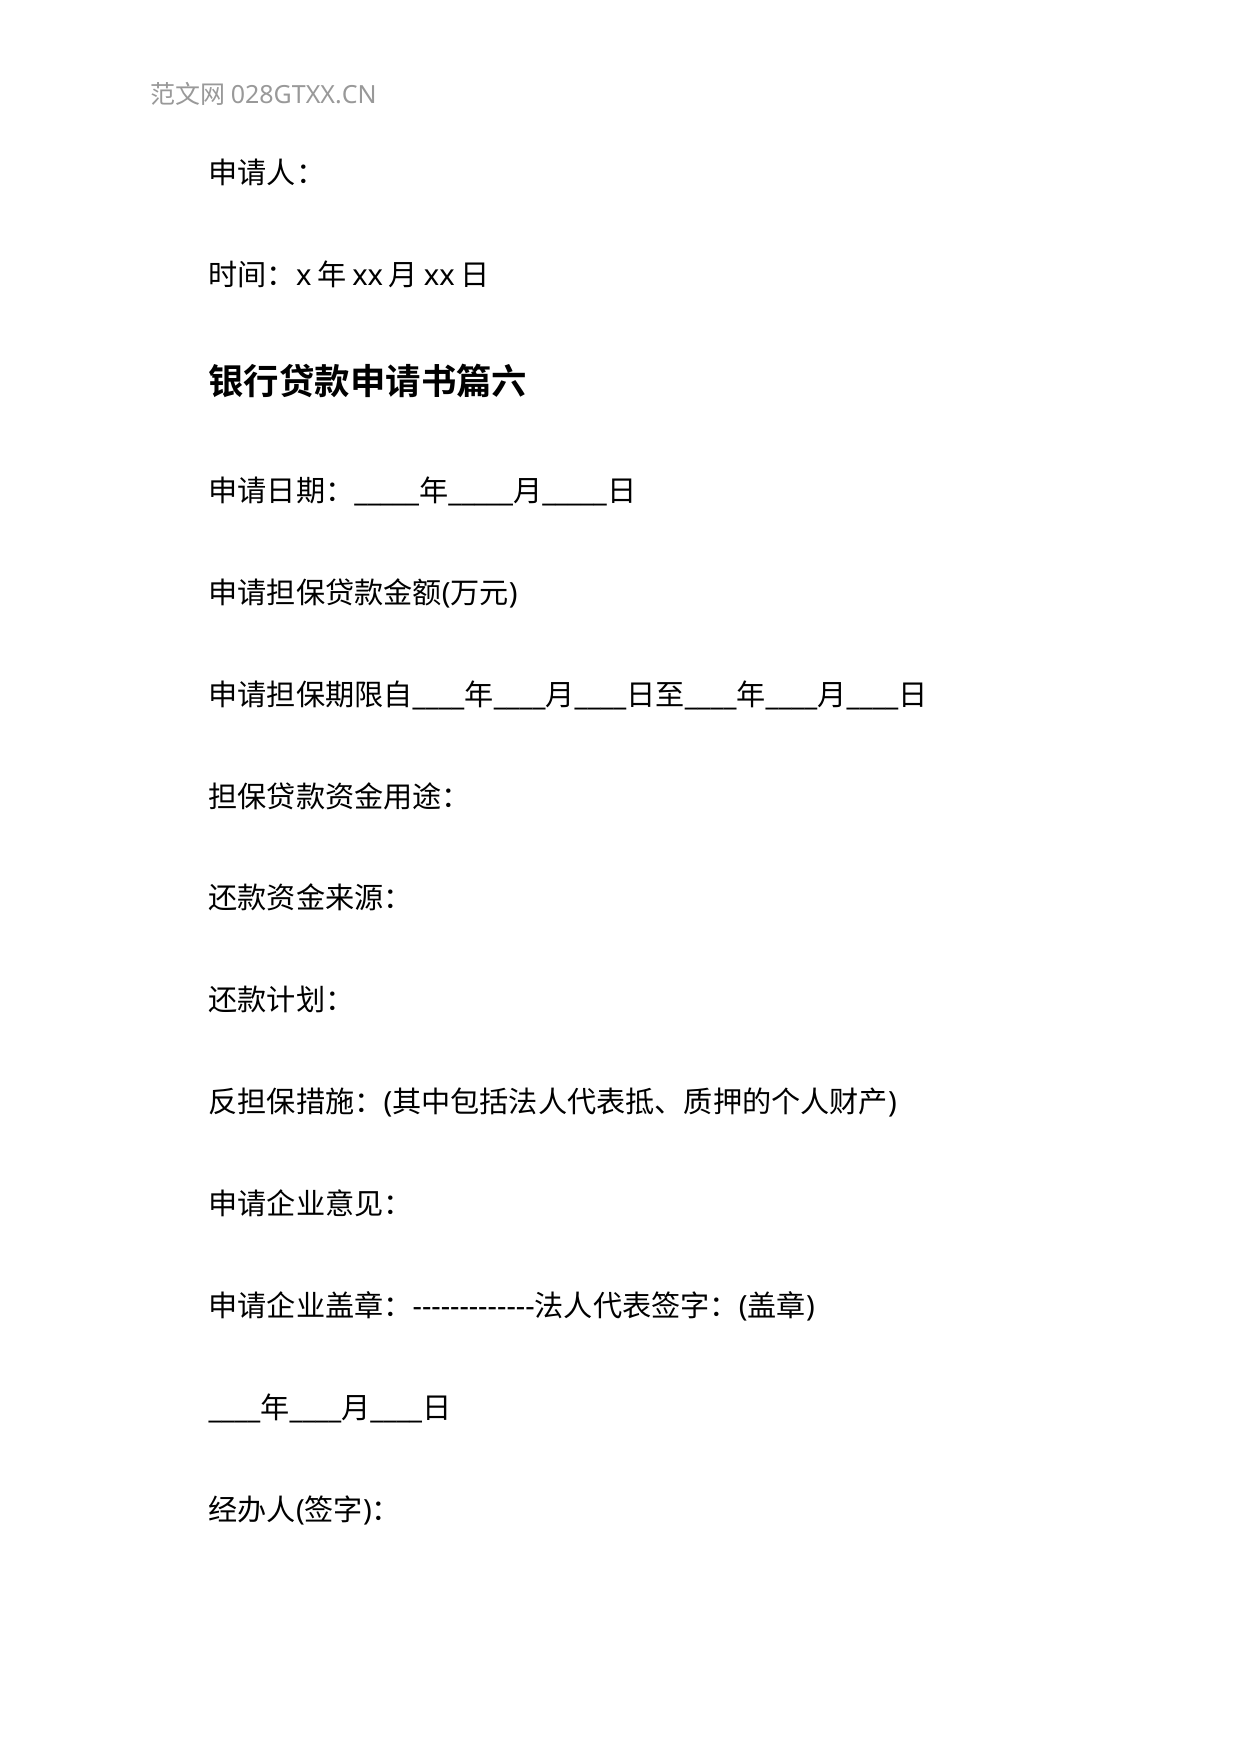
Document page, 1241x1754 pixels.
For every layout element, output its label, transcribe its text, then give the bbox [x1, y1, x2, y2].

text 银行贷款申请书篇六 [150, 354, 1090, 405]
text 申请人： [150, 150, 1090, 192]
text 申请担保期限自____年____月____日至____年____月____日 [150, 671, 1090, 713]
text 申请日期：_____年_____月_____日 [150, 467, 1090, 509]
text 申请担保贷款金额(万元) [150, 569, 1090, 612]
text 担保贷款资金用途： [150, 773, 1090, 815]
text 申请企业意见： [150, 1180, 1090, 1223]
text 申请企业盖章：-------------法人代表签字：(盖章) [150, 1282, 1090, 1324]
text 经办人(签字)： [150, 1486, 1090, 1528]
text 时间：x年xx月xx日 [150, 252, 1090, 294]
text ____年____月____日 [150, 1384, 1090, 1427]
text 还款计划： [150, 977, 1090, 1019]
text 反担保措施：(其中包括法人代表抵、质押的个人财产) [150, 1078, 1090, 1121]
text 还款资金来源： [150, 875, 1090, 917]
